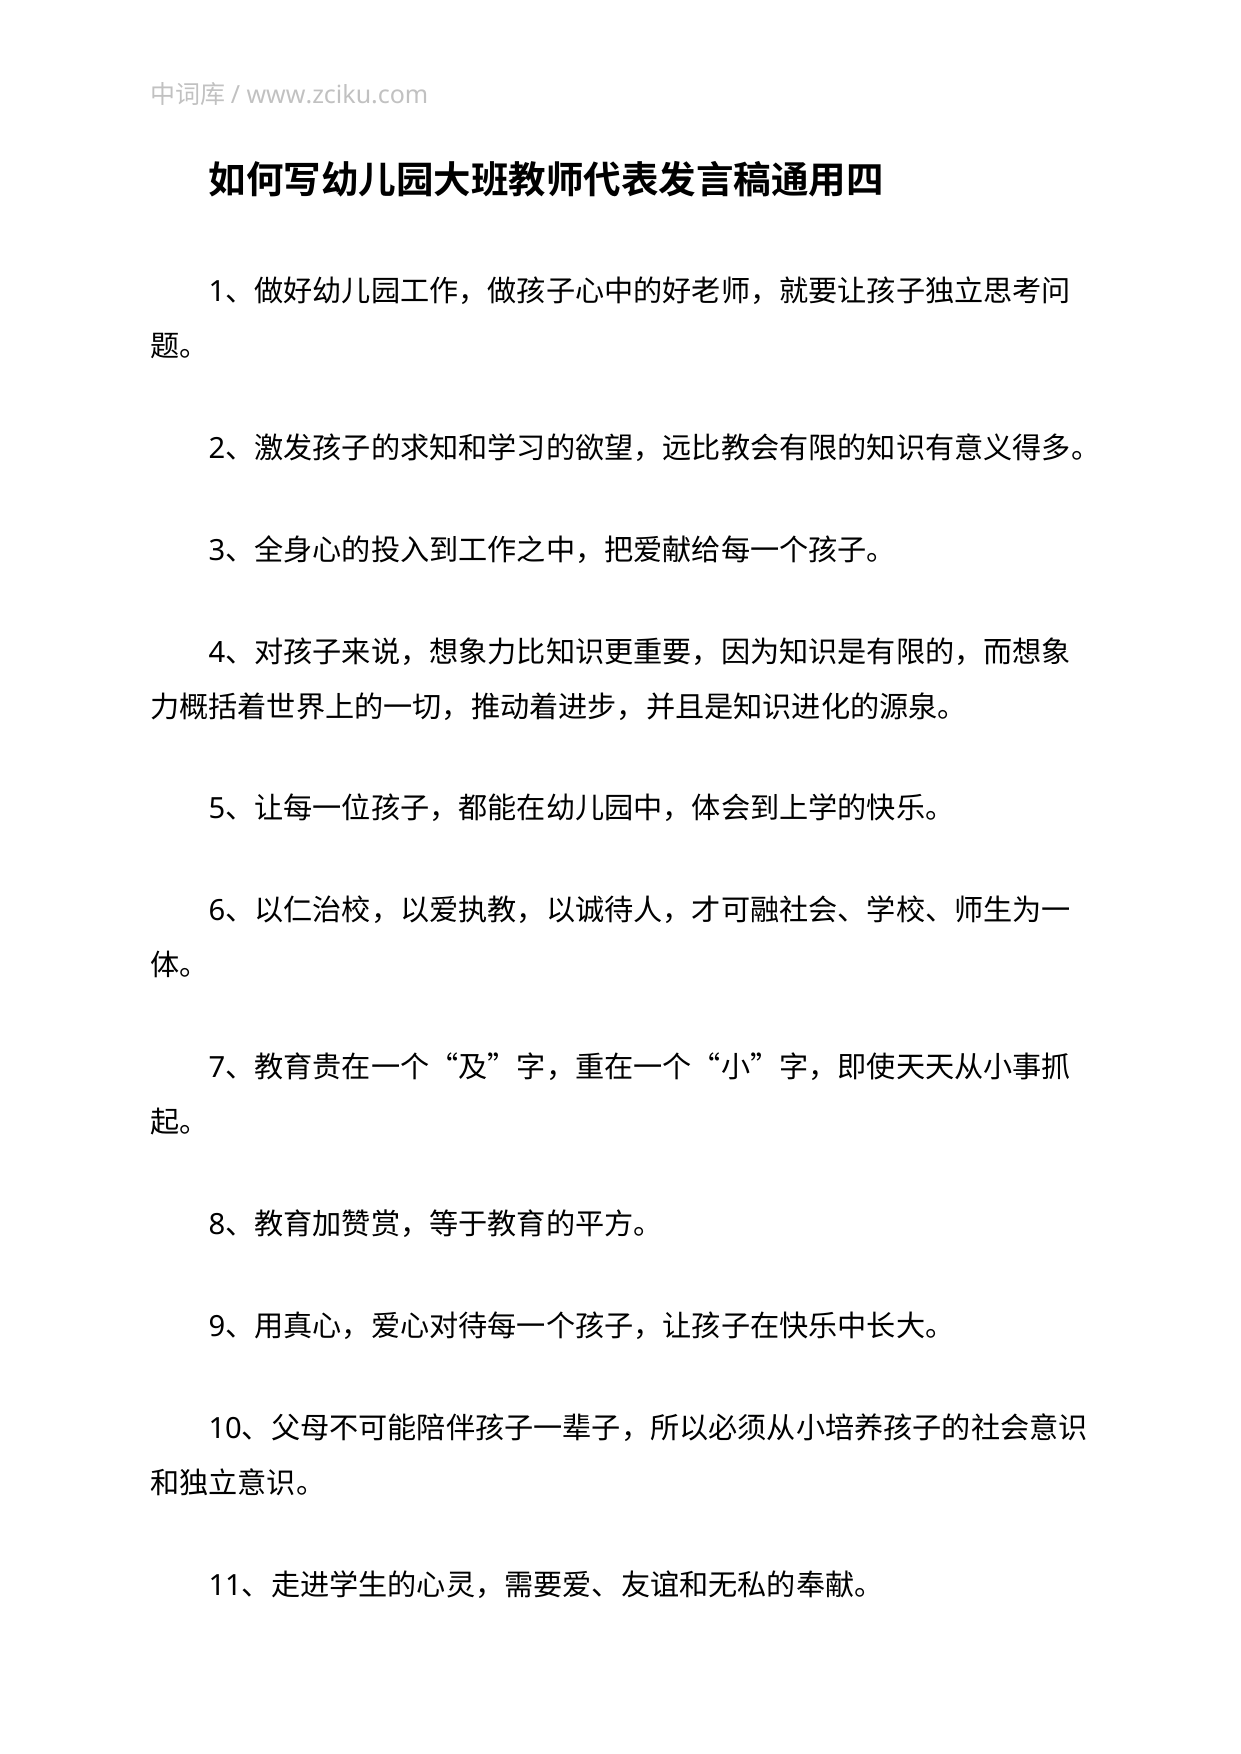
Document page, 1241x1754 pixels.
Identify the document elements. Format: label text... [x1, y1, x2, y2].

text 9、用真心，爱心对待每一个孩子，让孩子在快乐中长大。 [150, 1302, 1090, 1345]
text 3、全身心的投入到工作之中，把爱献给每一个孩子。 [150, 526, 1090, 568]
text 4、对孩子来说，想象力比知识更重要，因为知识是有限的，而想象力概括着世界上的一切，推动着进步，并且是知识进化的源泉。 [150, 628, 1090, 725]
text 1、做好幼儿园工作，做孩子心中的好老师，就要让孩子独立思考问题。 [150, 267, 1090, 365]
text 5、让每一位孩子，都能在幼儿园中，体会到上学的快乐。 [150, 785, 1090, 827]
text 如何写幼儿园大班教师代表发言稿通用四 [150, 150, 1090, 204]
text 7、教育贵在一个“及”字，重在一个“小”字，即使天天从小事抓起。 [150, 1044, 1090, 1141]
text 11、走进学生的心灵，需要爱、友谊和无私的奉献。 [150, 1561, 1090, 1603]
text 10、父母不可能陪伴孩子一辈子，所以必须从小培养孩子的社会意识和独立意识。 [150, 1404, 1090, 1502]
text 2、激发孩子的求知和学习的欲望，远比教会有限的知识有意义得多。 [150, 424, 1090, 467]
text 6、以仁治校，以爱执教，以诚待人，才可融社会、学校、师生为一体。 [150, 887, 1090, 984]
text 8、教育加赞赏，等于教育的平方。 [150, 1200, 1090, 1243]
